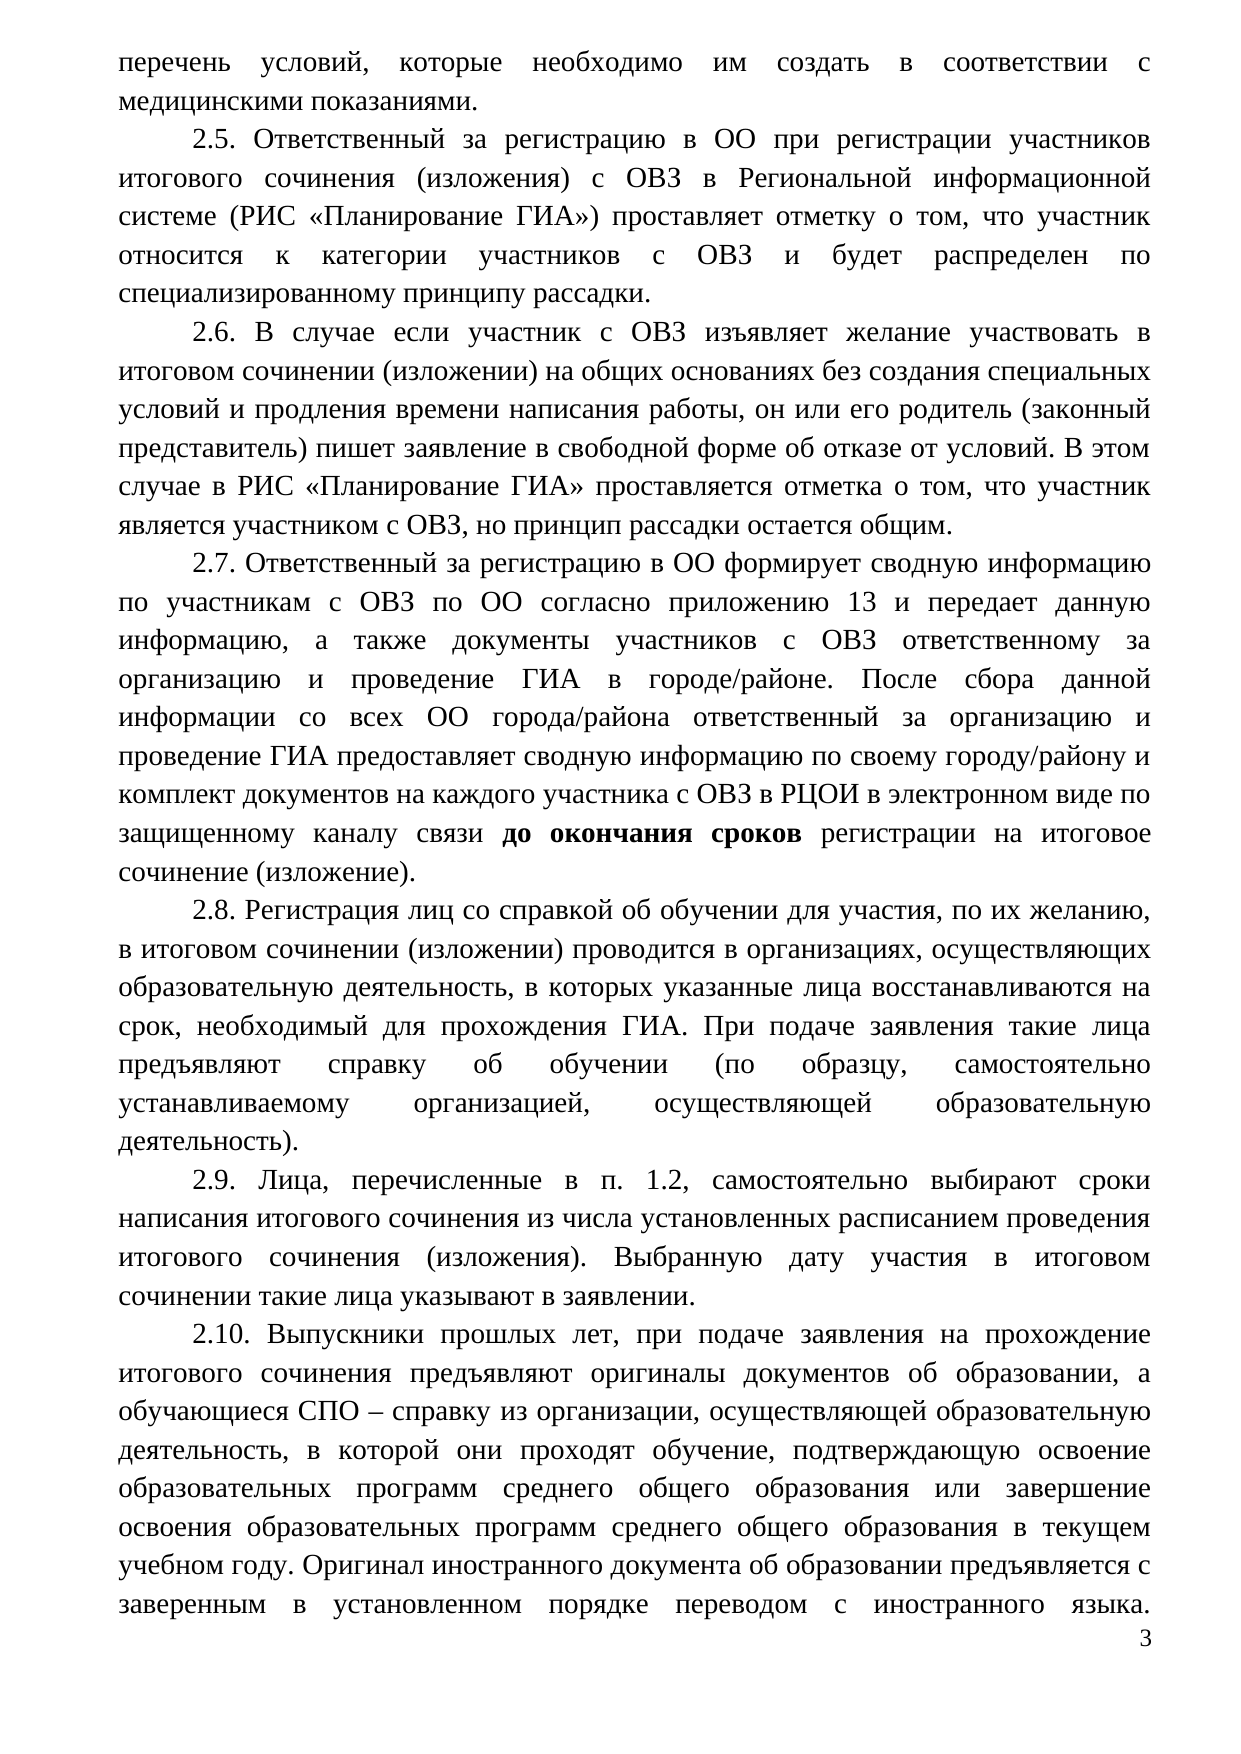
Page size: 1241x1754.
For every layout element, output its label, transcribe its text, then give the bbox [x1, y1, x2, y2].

text 2.5. Ответственный за регистрацию в ОО при регистрации участников итогового сочинения (изложения) с ОВЗ в Региональной информационной системе (РИС «Планирование ГИА») проставляет отметку о том, что участник относится к категории участников с ОВЗ и будет распределен по специализированному принципу рассадки. [118, 121, 1152, 309]
text 2.7. Ответственный за регистрацию в ОО формирует сводную информацию по участникам с ОВЗ по ОО согласно приложению 13 и передает данную информацию, а также документы участников с ОВЗ ответственному за организацию и проведение ГИА в городе/районе. После сбора данной информации со всех ОО города/района ответственный за организацию и проведение ГИА предоставляет сводную информацию по своему городу/району и комплект документов на каждого участника с ОВЗ в РЦОИ в электронном виде по защищенному каналу связи до окончания сроков регистрации на итоговое сочинение (изложение). [118, 545, 1152, 887]
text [118, 1316, 1152, 1619]
text 2.6. В случае если участник с ОВЗ изъявляет желание участвовать в итоговом сочинении (изложении) на общих основаниях без создания специальных условий и продления времени написания работы, он или его родитель (законный представитель) пишет заявление в свободной форме об отказе от условий. В этом случае в РИС «Планирование ГИА» проставляется отметка о том, что участник является участником с ОВЗ, но принцип рассадки остается общим. [118, 314, 1152, 540]
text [118, 44, 1152, 116]
text 2.8. Регистрация лиц со справкой об обучении для участия, по их желанию, в итоговом сочинении (изложении) проводится в организациях, осуществляющих образовательную деятельность, в которых указанные лица восстанавливаются на срок, необходимый для прохождения ГИА. При подаче заявления такие лица предъявляют справку об обучении (по образцу, самостоятельно устанавливаемому организацией, осуществляющей образовательную деятельность). [118, 892, 1152, 1157]
text 2.9. Лица, перечисленные в п. 1.2, самостоятельно выбирают сроки написания итогового сочинения из числа установленных расписанием проведения итогового сочинения (изложения). Выбранную дату участия в итоговом сочинении такие лица указывают в заявлении. [118, 1162, 1152, 1311]
